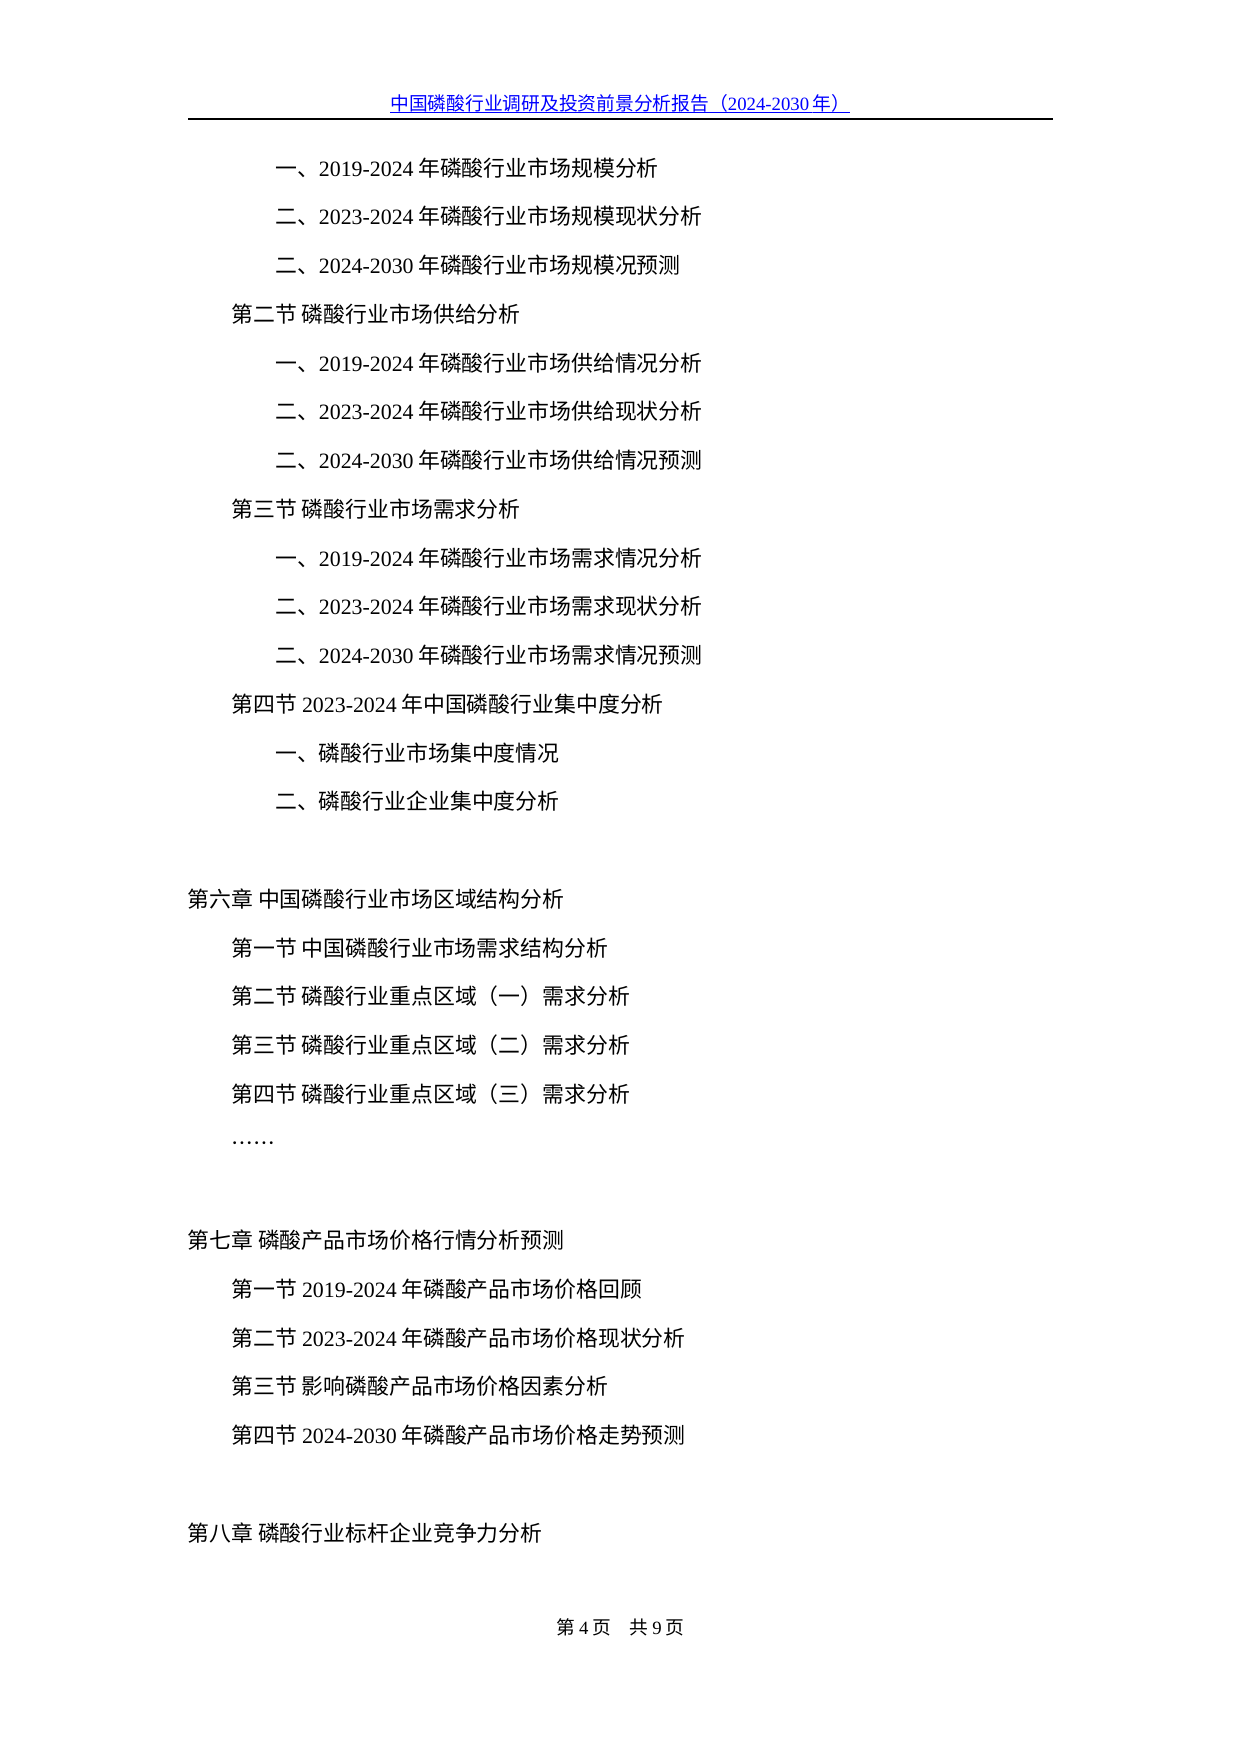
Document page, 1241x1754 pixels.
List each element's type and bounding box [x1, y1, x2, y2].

text [187, 150, 1053, 1548]
